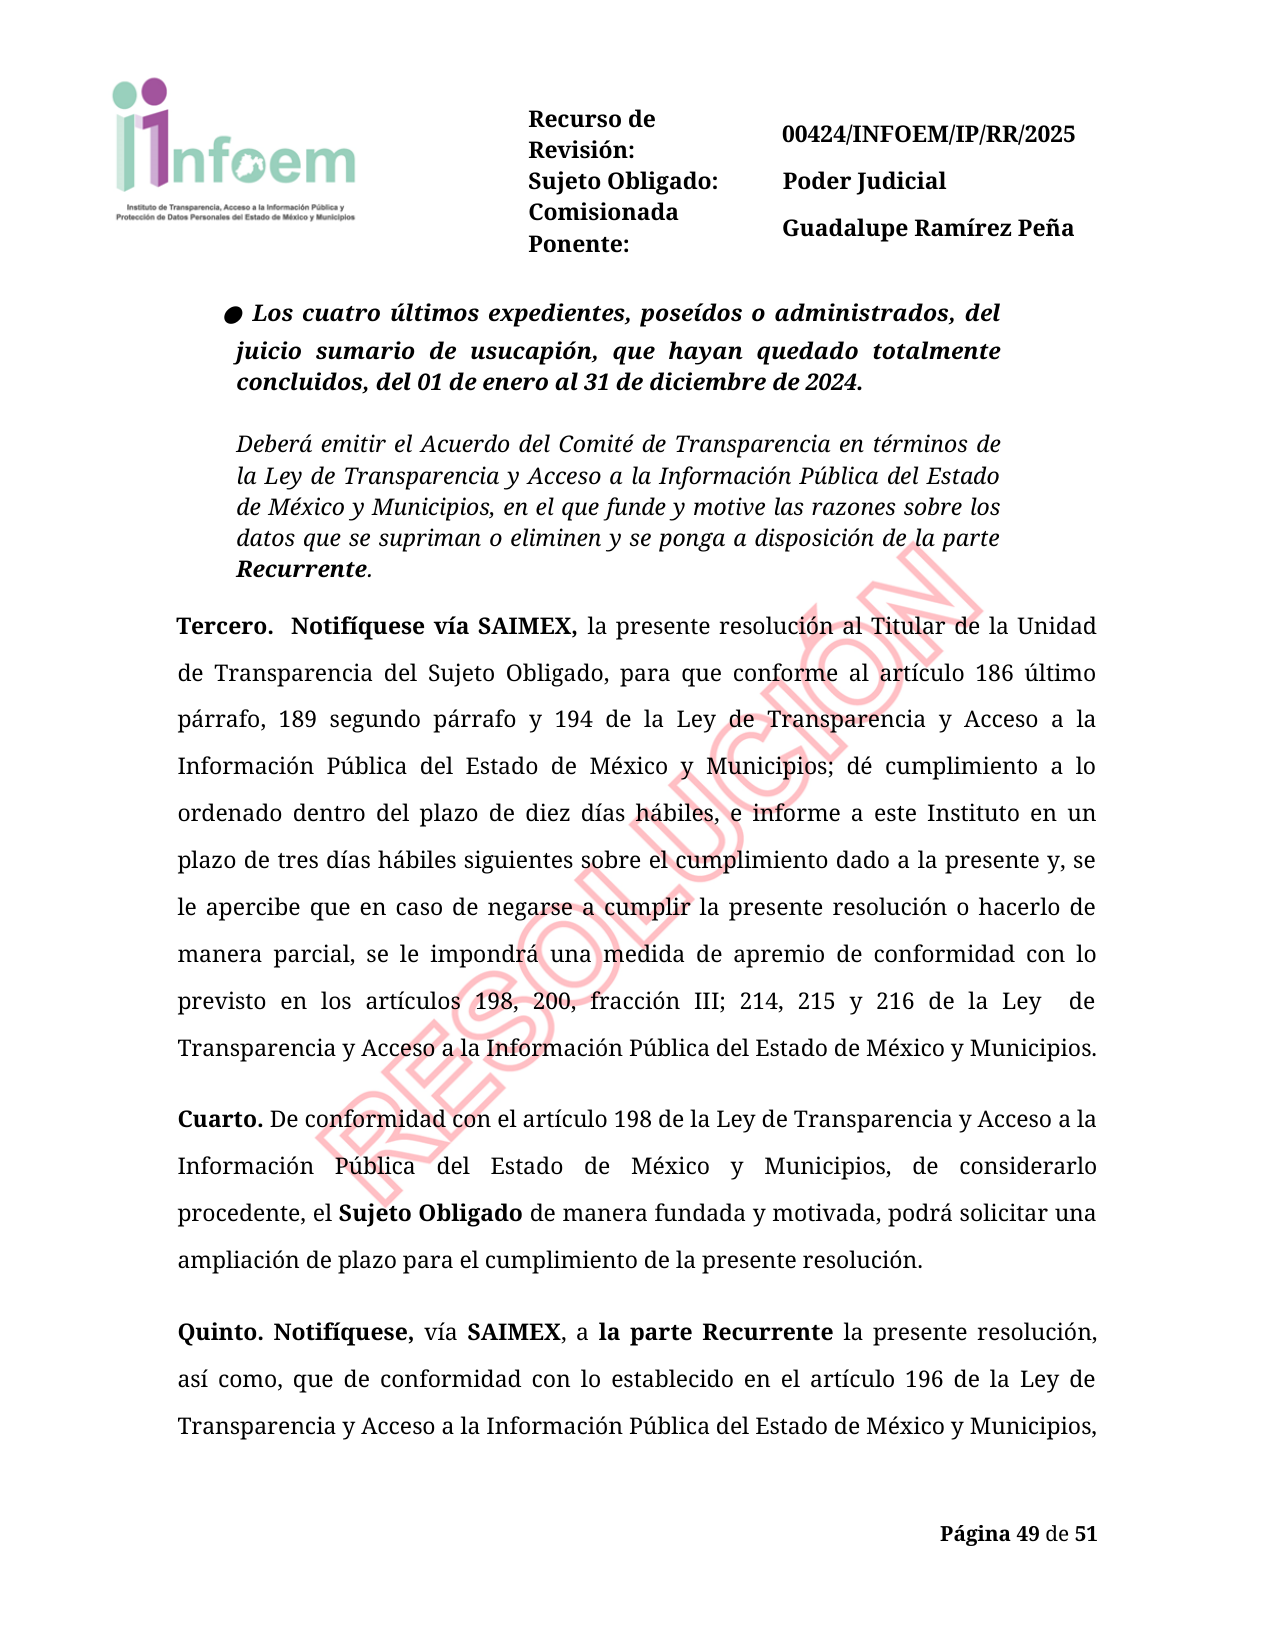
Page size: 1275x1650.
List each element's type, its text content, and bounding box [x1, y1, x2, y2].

text Cuarto. De conformidad con el artículo 198 de la Ley de Transparencia y Acceso a la Información Pública del Estado de México y Municipios, de considerarlo procedente, el Sujeto Obligado de manera fundada y motivada, podrá solicitar una ampliación de plazo para el cumplimiento de la presente resolución. [177, 1103, 1098, 1275]
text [177, 1316, 1098, 1441]
text Tercero. Notifíquese vía SAIMEX, la presente resolución al Titular de la Unidad de Transparencia del Sujeto Obligado, para que conforme al artículo 186 último párrafo, 189 segundo párrafo y 194 de la Ley de Transparencia y Acceso a la Información Pública del Estado de México y Municipios; dé cumplimiento a lo ordenado dentro del plazo de diez días hábiles, e informe a este Instituto en un plazo de tres días hábiles siguientes sobre el cumplimiento dado a la presente y, se le apercibe que en caso de negarse a cumplir la presente resolución o hacerlo de manera parcial, se le impondrá una medida de apremio de conformidad con lo previsto en los artículos 198, 200, fracción III; 214, 215 y 216 de la Ley de Transparencia y Acceso a la Información Pública del Estado de México y Municipios. [176, 609, 1098, 1063]
picture [0, 17, 1274, 1650]
list Los cuatro últimos expedientes, poseídos o administrados, del juicio sumario de usucapión, que hayan quedado totalmente concluidos, del 01 de enero al 31 de diciembre de 2024. [222, 288, 1004, 397]
text Deberá emitir el Acuerdo del Comité de Transparencia en términos de la Ley de Transparencia y Acceso a la Información Pública del Estado de México y Municipios, en el que funde y motive las razones sobre los datos que se supriman o eliminen y se ponga a disposición de la parte Recurrente. [236, 428, 1004, 584]
